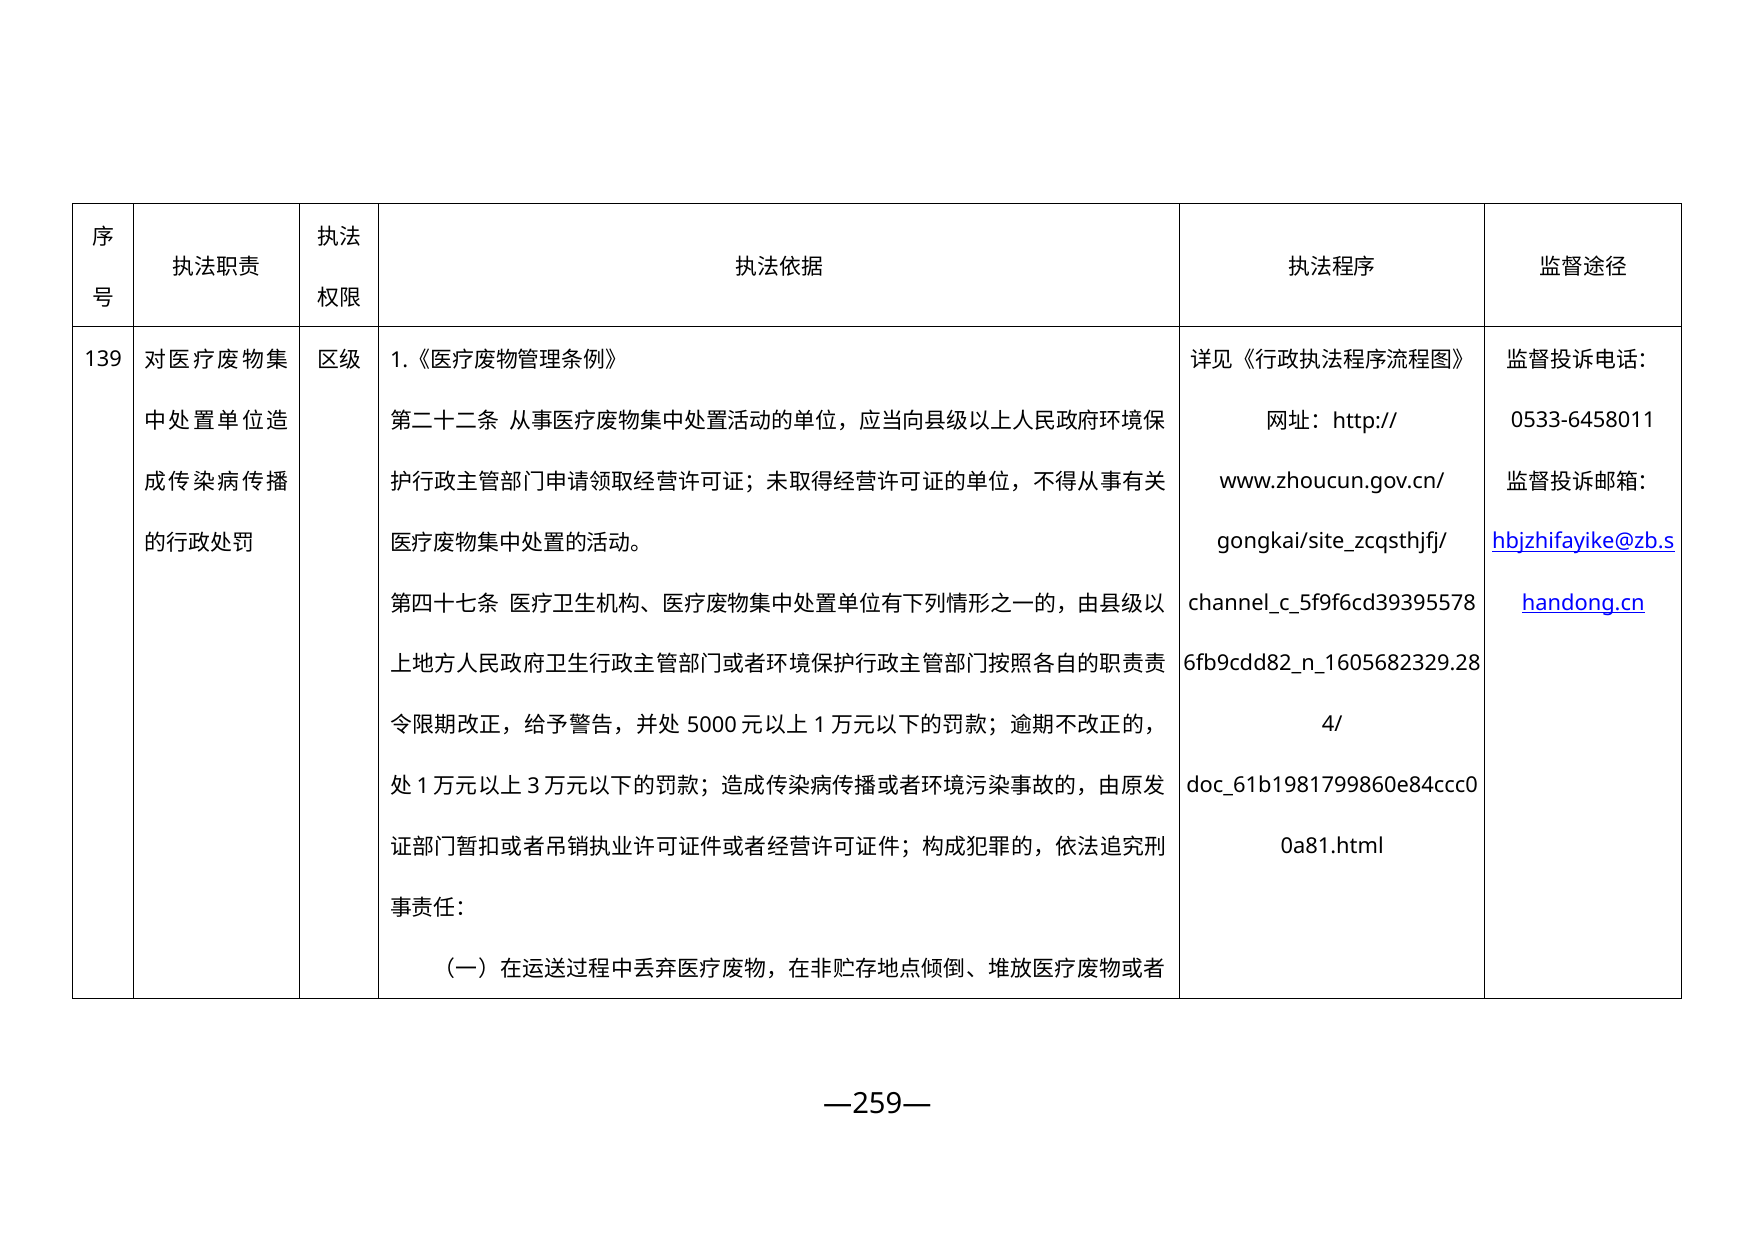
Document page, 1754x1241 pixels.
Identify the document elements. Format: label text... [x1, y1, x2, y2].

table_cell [1180, 327, 1484, 997]
table_cell 对医疗废物集中处置单位造成传染病传播的行政处罚 [134, 327, 299, 997]
table_cell 区级 [300, 327, 378, 997]
table_header 执法职责 [134, 204, 299, 326]
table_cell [1485, 327, 1681, 997]
table_cell 139 [73, 327, 133, 997]
table_header 执法依据 [379, 204, 1179, 326]
table_header 执法程序 [1180, 204, 1484, 326]
table_header 序号 [73, 204, 133, 326]
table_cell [379, 327, 1179, 997]
table_header 监督途径 [1485, 204, 1681, 326]
table_header 执法权限 [300, 204, 378, 326]
